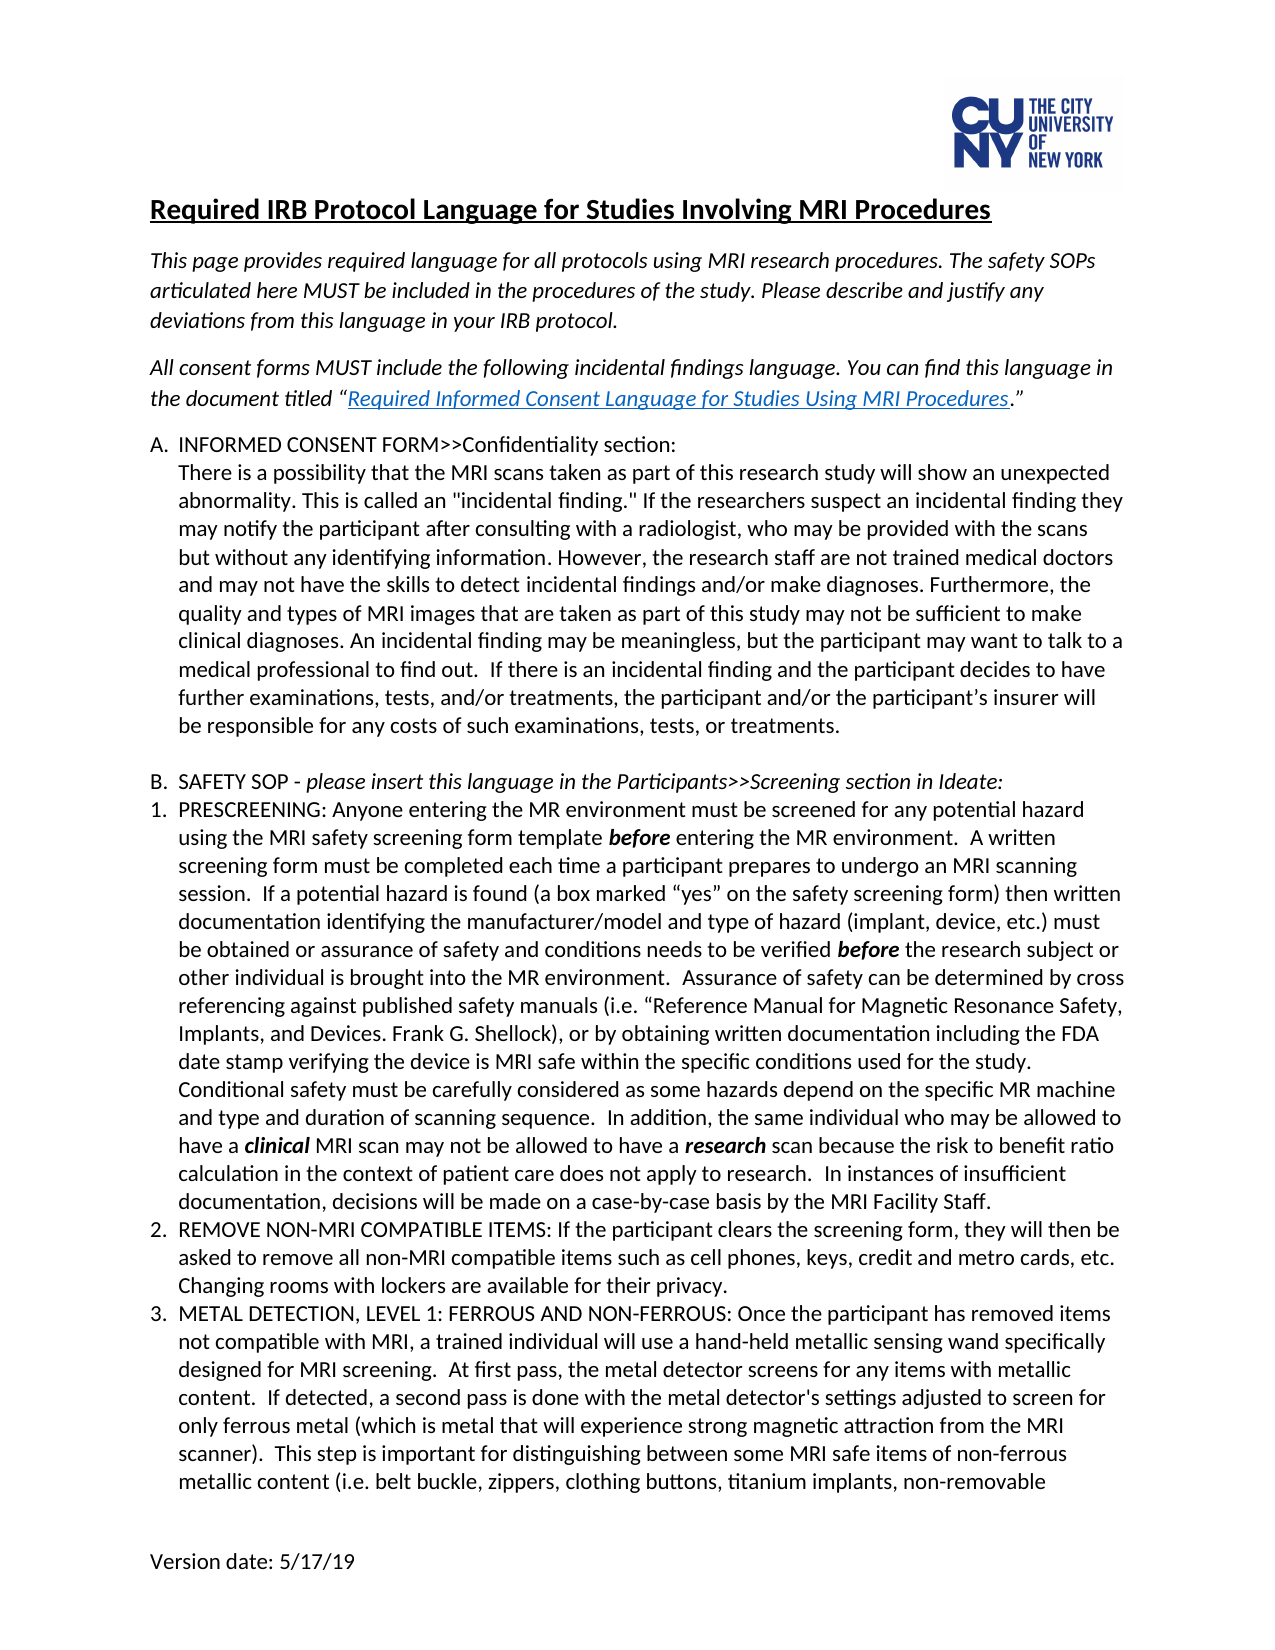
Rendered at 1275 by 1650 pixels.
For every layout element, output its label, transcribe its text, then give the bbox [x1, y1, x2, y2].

text There is a possibility that the MRI scans taken as part of this research study will show an unexpected abnormality. This is called an "incidental finding." If the researchers suspect an incidental finding they may notify the participant after consulting with a radiologist, who may be provided with the scans but without any identifying information. However, the research staff are not trained medical doctors and may not have the skills to detect incidental findings and/or make diagnoses. Furthermore, the quality and types of MRI images that are taken as part of this study may not be sufficient to make clinical diagnoses. An incidental finding may be meaningless, but the participant may want to talk to a medical professional to find out. If there is an incidental finding and the participant decides to have further examinations, tests, and/or treatments, the participant and/or the participant’s insurer will be responsible for any costs of such examinations, tests, or treatments. [178, 458, 1125, 739]
list PRESCREENING: Anyone entering the MR environment must be screened for any potential hazard using the MRI safety screening form template before entering the MR environment. A written screening form must be completed each time a participant prepares to undergo an MRI scanning session. If a potential hazard is found (a box marked “yes” on the safety screening form) then written documentation identifying the manufacturer/model and type of hazard (implant, device, etc.) must be obtained or assurance of safety and conditions needs to be verified before the research subject or other individual is brought into the MR environment. Assurance of safety can be determined by cross referencing against published safety manuals (i.e. “Reference Manual for Magnetic Resonance Safety, Implants, and Devices. Frank G. Shellock), or by obtaining written documentation including the FDA date stamp verifying the device is MRI safe within the specific conditions used for the study. Conditional safety must be carefully considered as some hazards depend on the specific MR machine and type and duration of scanning sequence. In addition, the same individual who may be allowed to have a clinical MRI scan may not be allowed to have a research scan because the risk to benefit ratio calculation in the context of patient care does not apply to research. In instances of insufficient documentation, decisions will be made on a case-by-case basis by the MRI Facility Staff. [150, 795, 1125, 1215]
picture [945, 75, 1125, 191]
list SAFETY SOP - please insert this language in the Participants>>Screening section in Ideate: [150, 767, 1125, 795]
text All consent forms MUST include the following incidental findings language. You can find this language in the document titled “Required Informed Consent Language for Studies Using MRI Procedures.” [150, 353, 1125, 412]
list INFORMED CONSENT FORM>>Confidentiality section: [150, 431, 1125, 458]
text Required IRB Protocol Language for Studies Involving MRI Procedures [150, 191, 1125, 227]
list REMOVE NON-MRI COMPATIBLE ITEMS: If the participant clears the screening form, they will then be asked to remove all non-MRI compatible items such as cell phones, keys, credit and metro cards, etc. Changing rooms with lockers are available for their privacy. [150, 1215, 1125, 1299]
text This page provides required language for all protocols using MRI research procedures. The safety SOPs articulated here MUST be included in the procedures of the study. Please describe and justify any deviations from this language in your IRB protocol. [150, 246, 1125, 334]
